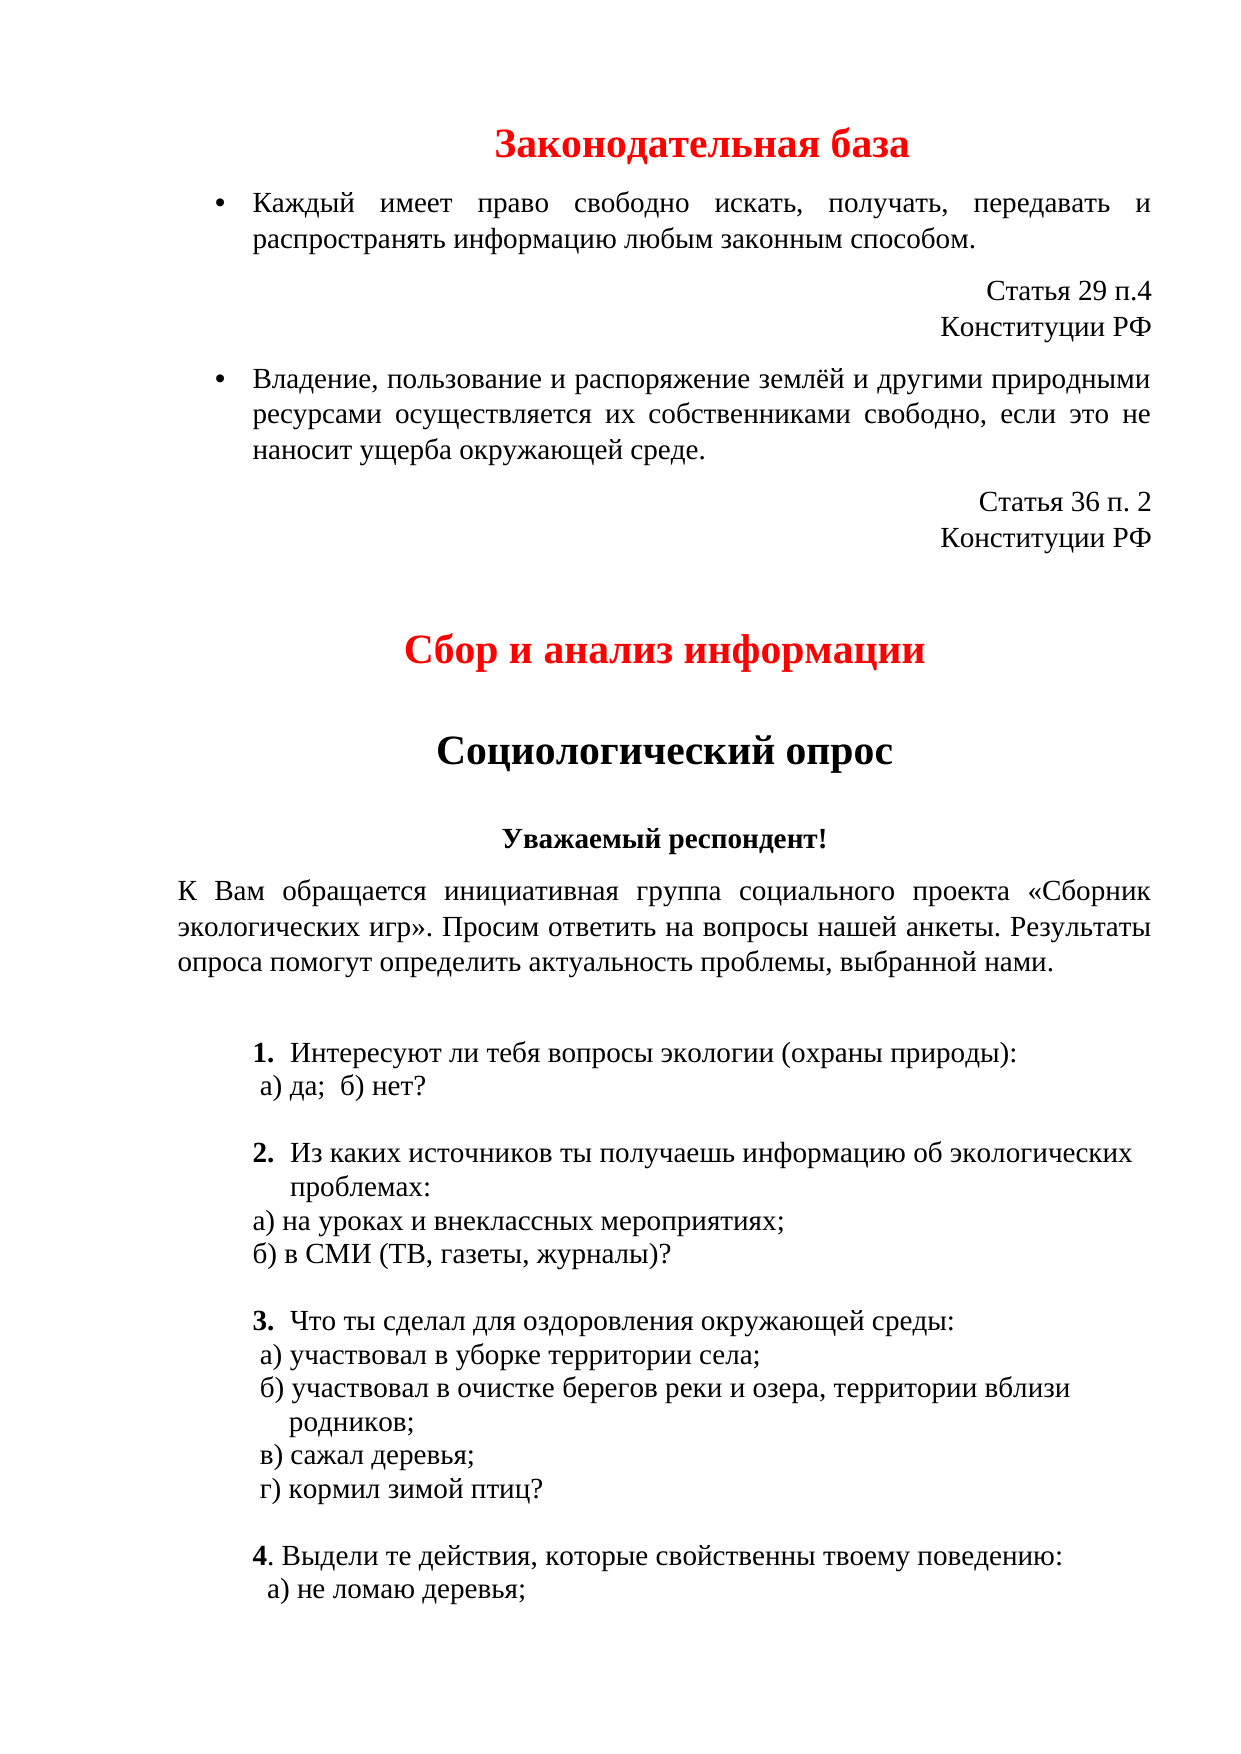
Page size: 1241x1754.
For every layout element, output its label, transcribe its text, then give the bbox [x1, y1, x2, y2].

text а) участвовал в уборке территории села; [252, 1337, 1152, 1370]
text а) не ломаю деревья; [252, 1572, 1152, 1605]
text в) сажал деревья; [252, 1437, 1152, 1471]
list Из каких источников ты получаешь информацию об экологических проблемах: [252, 1136, 1152, 1203]
text Законодательная база [252, 118, 1152, 166]
text К Вам обращается инициативная группа социального проекта «Сборник экологических игр». Просим ответить на вопросы нашей анкеты. Результаты опроса помогут определить актуальность проблемы, выбранной нами. [177, 873, 1152, 978]
list Каждый имеет право свободно искать, получать, передавать и распространять информацию любым законным способом. [215, 186, 1152, 255]
text Социологический опрос [177, 725, 1152, 773]
text а) да; б) нет? [252, 1068, 1152, 1102]
text г) кормил зимой птиц? [252, 1471, 1152, 1504]
text б) участвовал в очистке берегов реки и озера, территории вблизи [252, 1370, 1152, 1404]
text а) на уроках и внеклассных мероприятиях; [252, 1203, 1152, 1236]
text б) в СМИ (ТВ, газеты, журналы)? [252, 1236, 1152, 1270]
list Что ты сделал для оздоровления окружающей среды: [252, 1303, 1152, 1337]
list Интересуют ли тебя вопросы экологии (охраны природы): [252, 1035, 1152, 1068]
text Уважаемый респондент! [177, 821, 1152, 855]
list Владение, пользование и распоряжение землёй и другими природными ресурсами осуществляется их собственниками свободно, если это не наносит ущерба окружающей среде. [215, 361, 1152, 466]
text Сбор и анализ информации [177, 625, 1152, 673]
text 4. Выдели те действия, которые свойственны твоему поведению: [252, 1538, 1152, 1572]
text Статья 29 п.4 Конституции РФ [177, 273, 1152, 342]
text Статья 36 п. 2 Конституции РФ [177, 484, 1152, 553]
text родников; [252, 1404, 1152, 1437]
